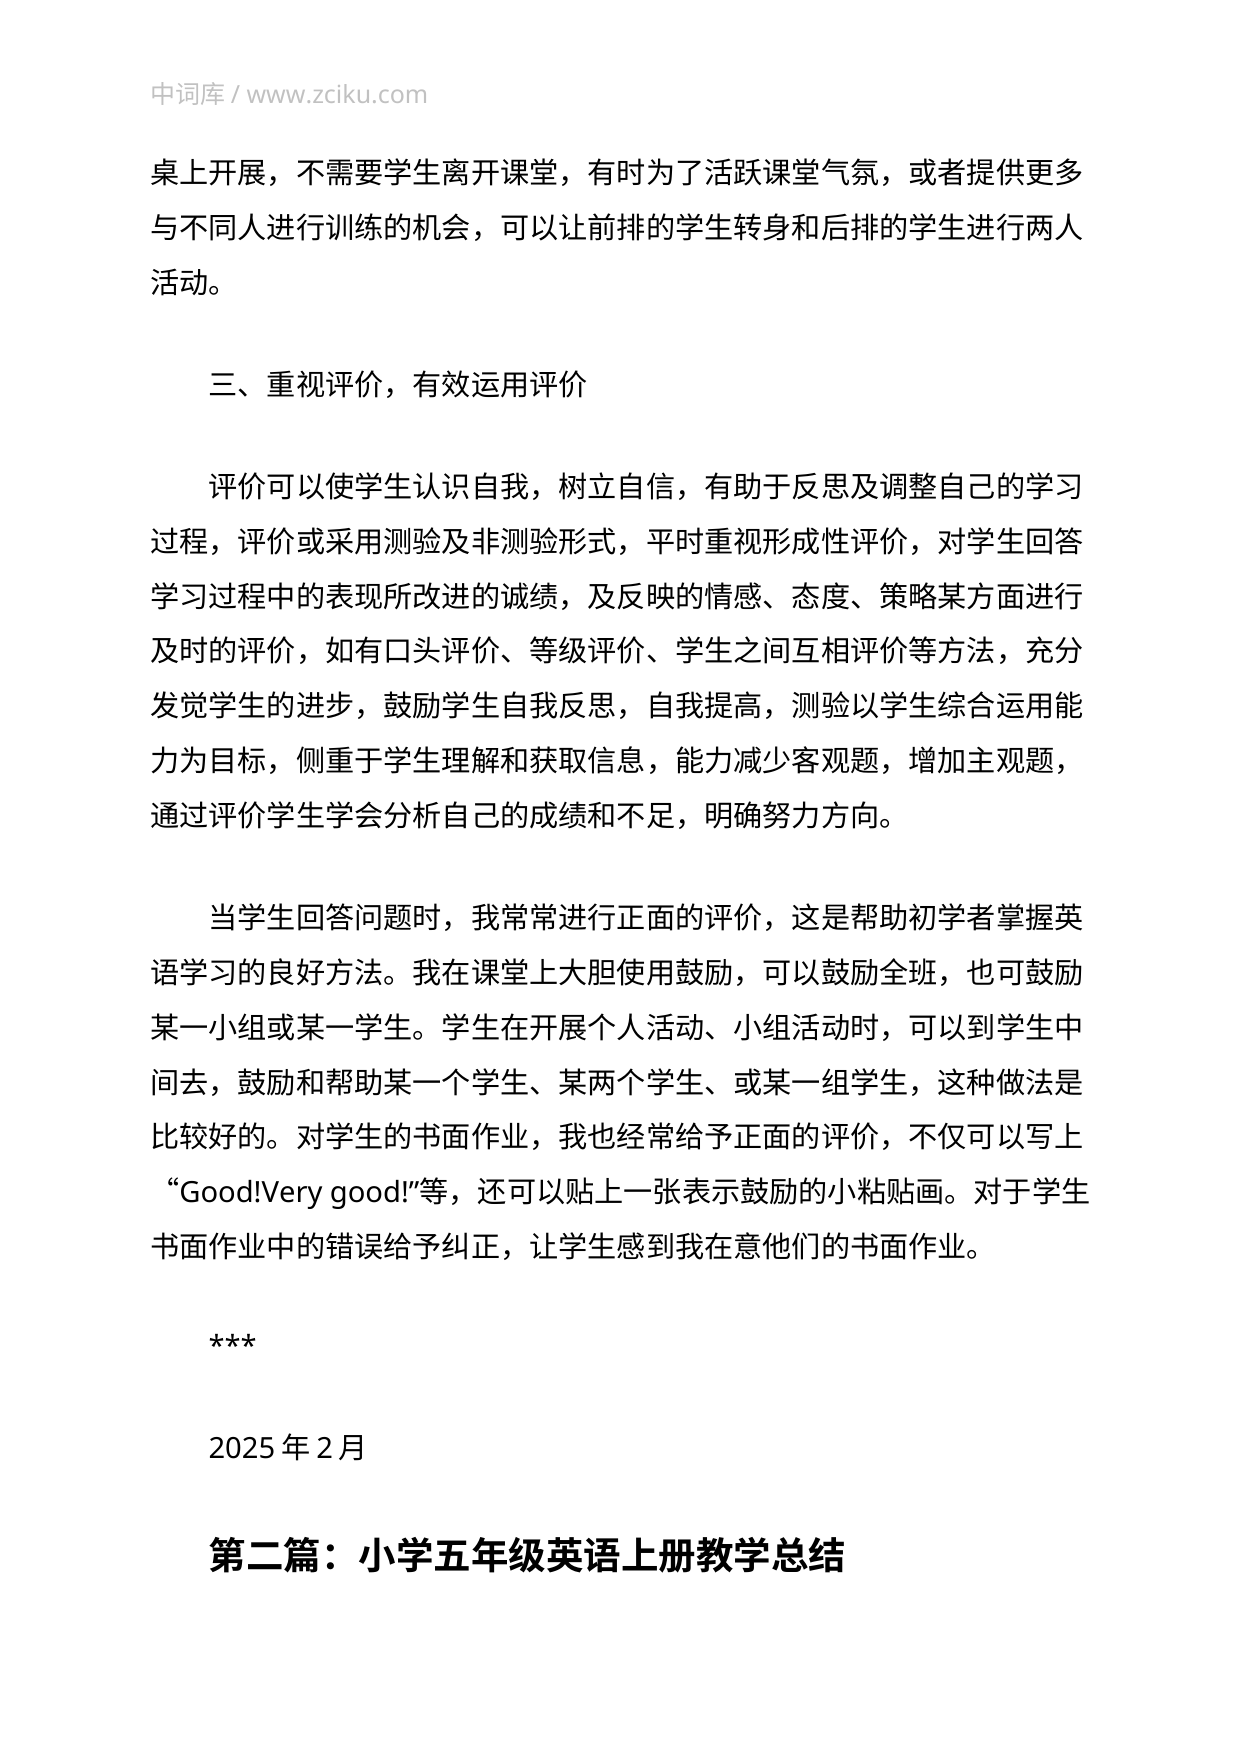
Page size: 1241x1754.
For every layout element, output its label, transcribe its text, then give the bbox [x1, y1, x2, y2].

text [150, 150, 1090, 302]
text 三、重视评价，有效运用评价 [150, 362, 1090, 404]
text 第二篇：小学五年级英语上册教学总结 [150, 1526, 1090, 1580]
text 当学生回答问题时，我常常进行正面的评价，这是帮助初学者掌握英语学习的良好方法。我在课堂上大胆使用鼓励，可以鼓励全班，也可鼓励某一小组或某一学生。学生在开展个人活动、小组活动时，可以到学生中间去，鼓励和帮助某一个学生、某两个学生、或某一组学生，这种做法是比较好的。对学生的书面作业，我也经常给予正面的评价，不仅可以写上“Good!Very good!”等，还可以贴上一张表示鼓励的小粘贴画。对于学生书面作业中的错误给予纠正，让学生感到我在意他们的书面作业。 [150, 894, 1090, 1266]
text 评价可以使学生认识自我，树立自信，有助于反思及调整自己的学习过程，评价或采用测验及非测验形式，平时重视形成性评价，对学生回答学习过程中的表现所改进的诚绩，及反映的情感、态度、策略某方面进行及时的评价，如有口头评价、等级评价、学生之间互相评价等方法，充分发觉学生的进步，鼓励学生自我反思，自我提高，测验以学生综合运用能力为目标，侧重于学生理解和获取信息，能力减少客观题，增加主观题，通过评价学生学会分析自己的成绩和不足，明确努力方向。 [150, 463, 1090, 835]
text 2025年2月 [150, 1424, 1090, 1467]
text *** [150, 1326, 1090, 1365]
